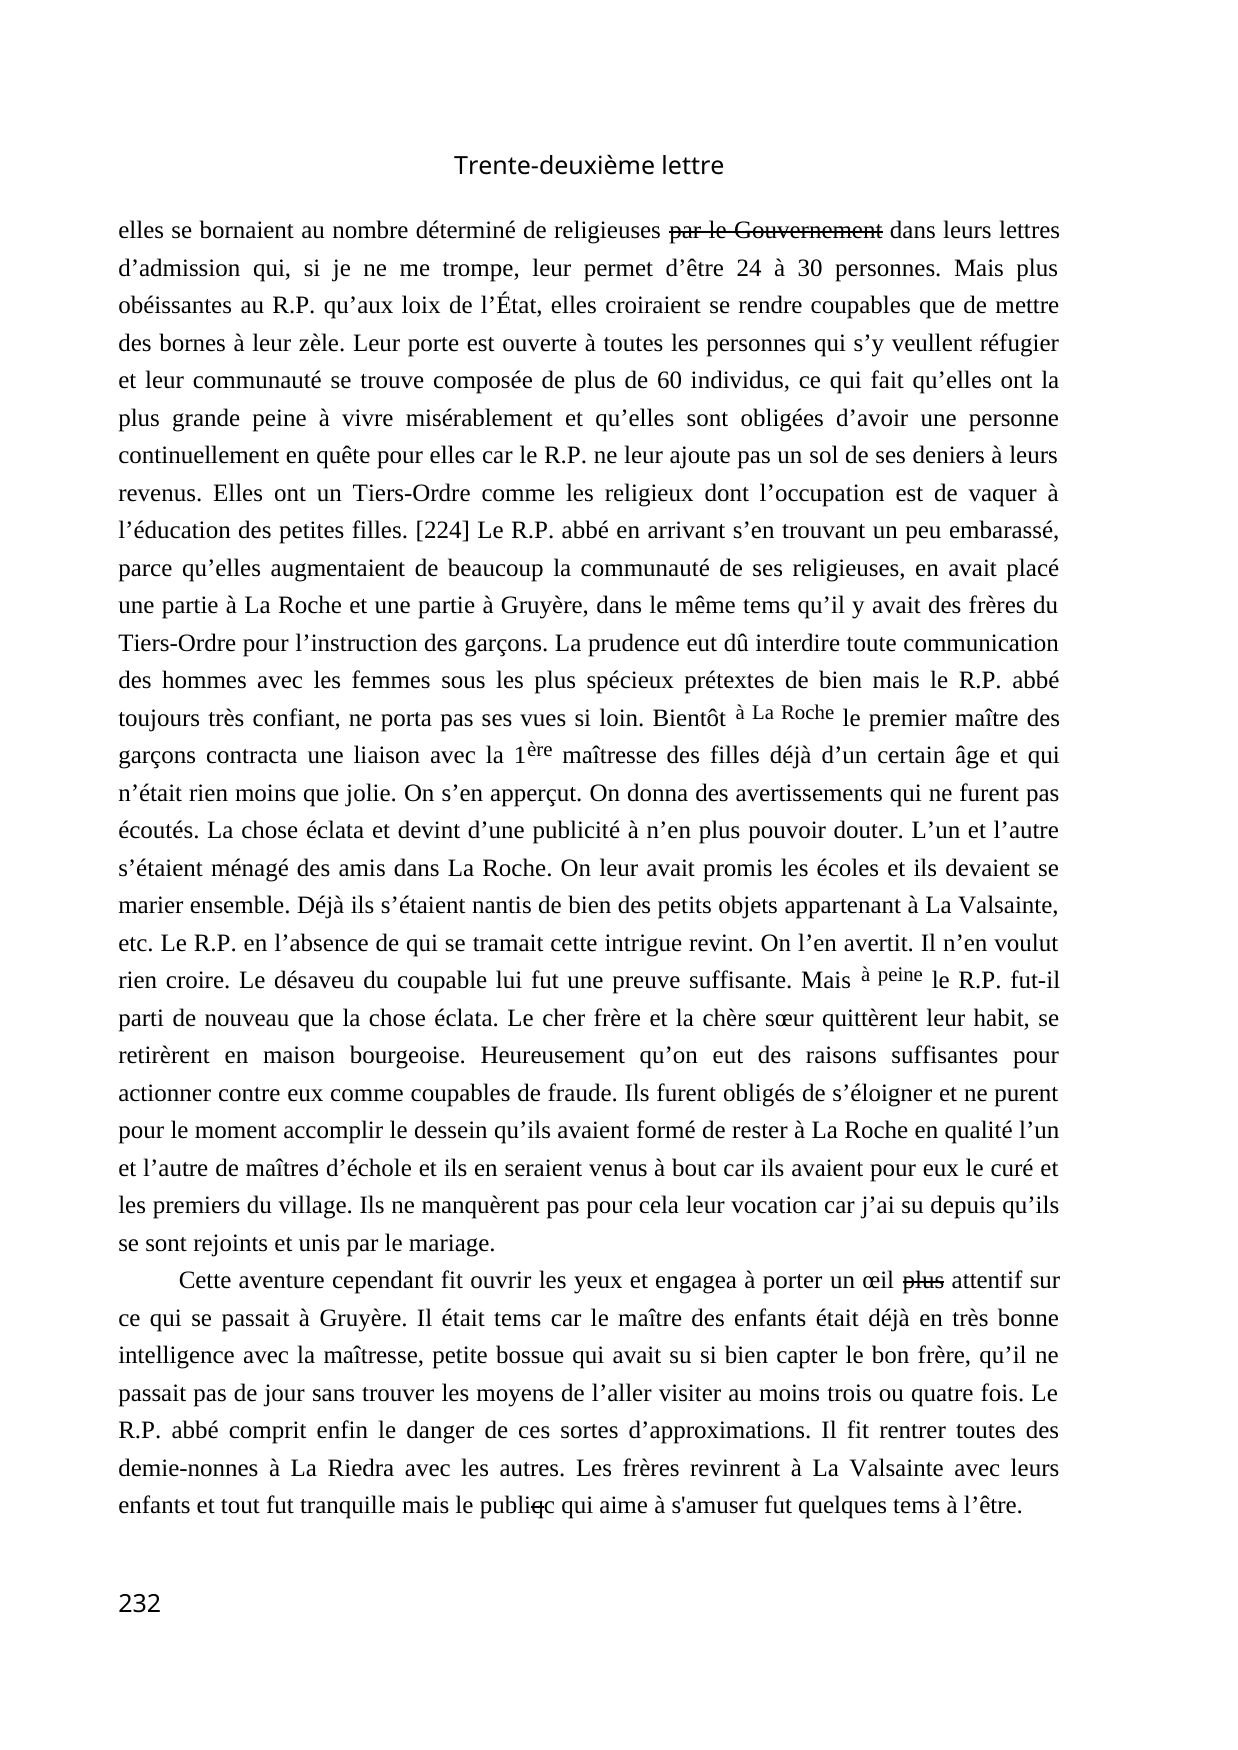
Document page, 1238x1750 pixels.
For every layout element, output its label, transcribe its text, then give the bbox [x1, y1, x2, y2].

text Cette aventure cependant fit ouvrir les yeux et engagea à porter un œil plus attentif sur ce qui se passait à Gruyère. Il était tems car le maître des enfants était déjà en très bonne intelligence avec la maîtresse, petite bossue qui avait su si bien capter le bon frère, qu’il ne passait pas de jour sans trouver les moyens de l’aller visiter au moins trois ou quatre fois. Le R.P. abbé comprit enfin le danger de ces sortes d’approximations. Il fit rentrer toutes des demie-nonnes à La Riedra avec les autres. Les frères revinrent à La Valsainte avec leurs enfants et tout fut tranquille mais le publiqc qui aime à s'amuser fut quelques tems à l’être. [118, 1257, 1060, 1519]
